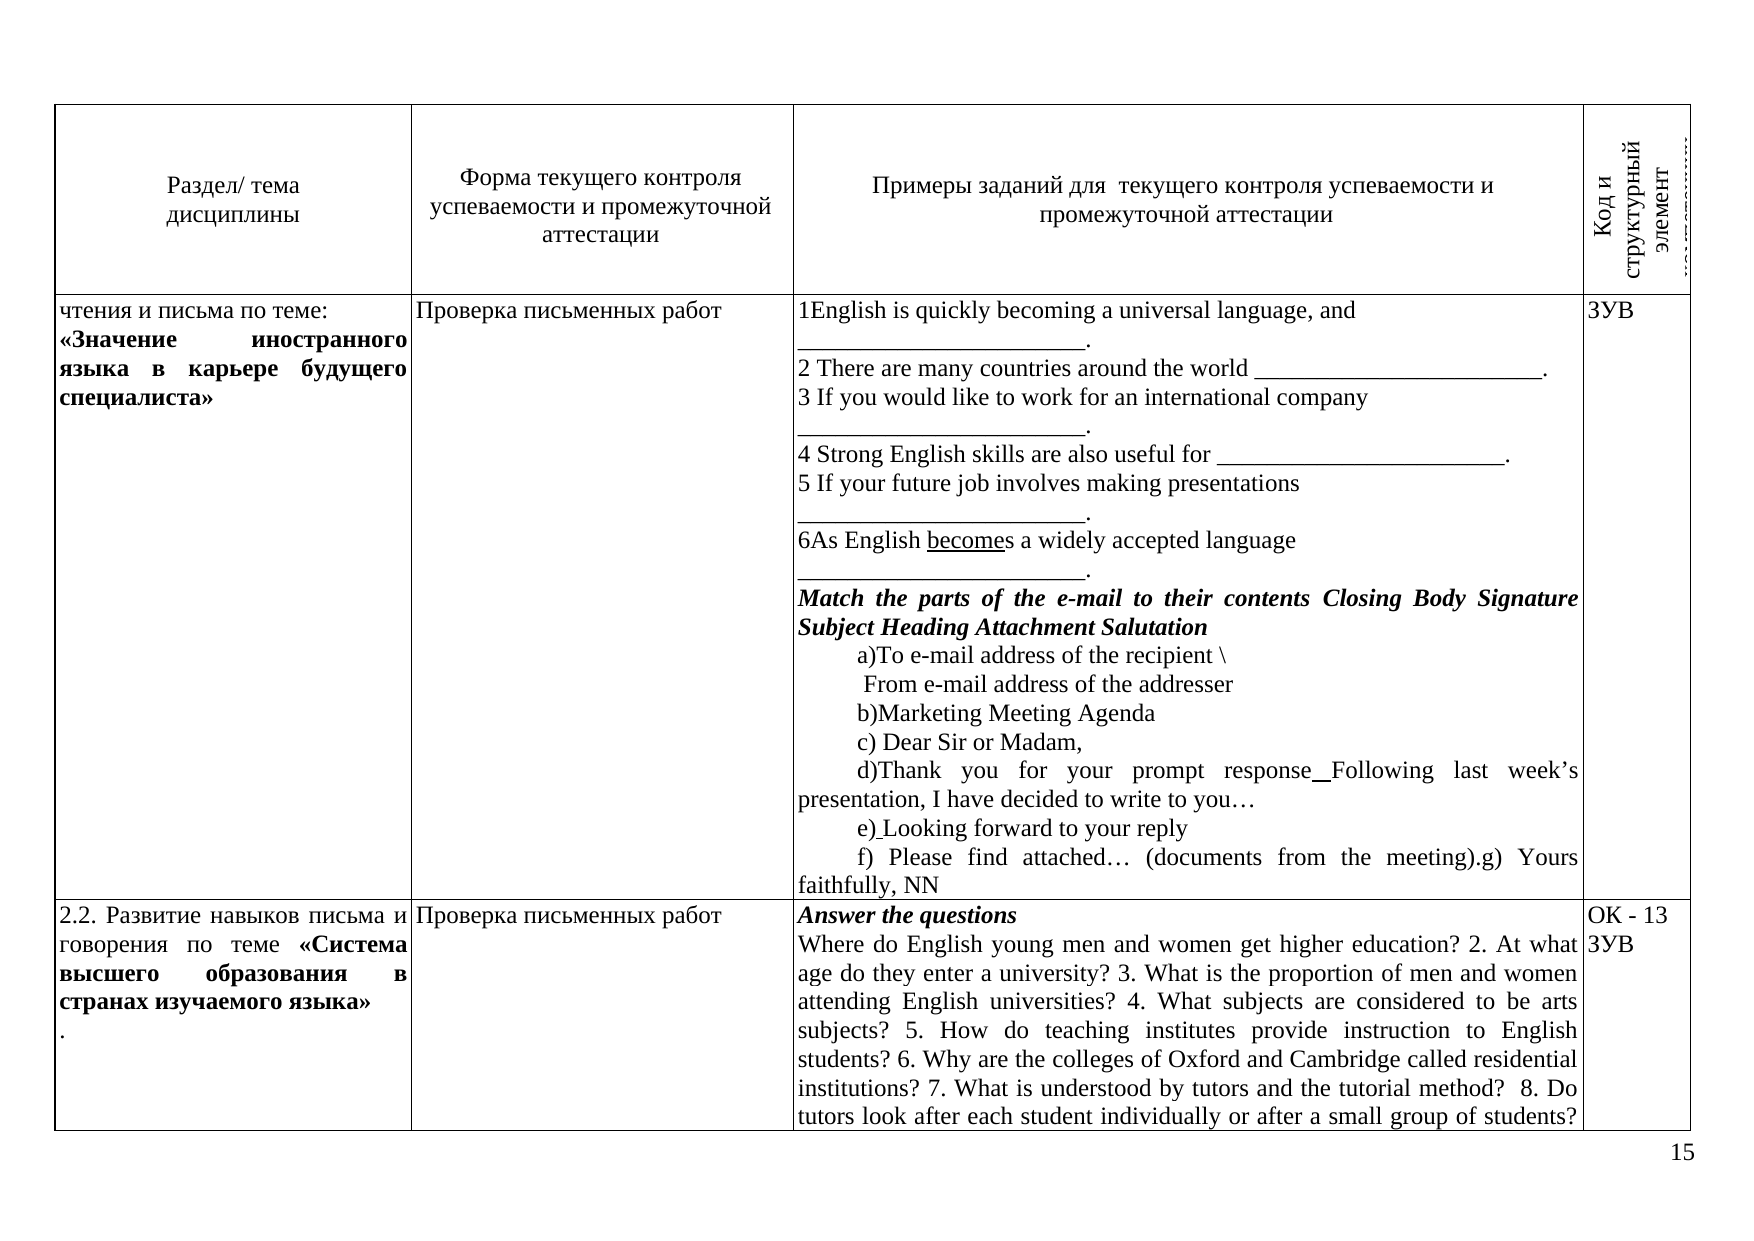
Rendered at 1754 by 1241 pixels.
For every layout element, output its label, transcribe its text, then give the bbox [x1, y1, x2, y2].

table_cell Выборочный опрос по тексту; Проверка письменных работ [412, 295, 793, 899]
table_cell 2.1. Развитие умений и навыков чтения и письма по теме: «Значение иностранного языка в карьере будущего специалиста» [56, 295, 411, 899]
table_header Форма текущего контроля успеваемости и промежуточной аттестации [412, 105, 793, 294]
table_cell ОК - 13 ЗУВ [1584, 900, 1690, 1130]
table_cell ОК -13 ЗУВ [1584, 295, 1690, 899]
table_cell 2.2. Развитие навыков письма и говорения по теме «Система высшего образования в странах изучаемого языка» . [56, 900, 411, 1130]
table_header Раздел/ тема дисциплины [56, 105, 411, 294]
table_header Примеры заданий для текущего контроля успеваемости и промежуточной аттестации [794, 105, 1583, 294]
table_cell Проверка письменных работ [412, 900, 793, 1130]
table_header Код и структурный элемент компетенции [1584, 105, 1690, 294]
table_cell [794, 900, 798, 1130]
